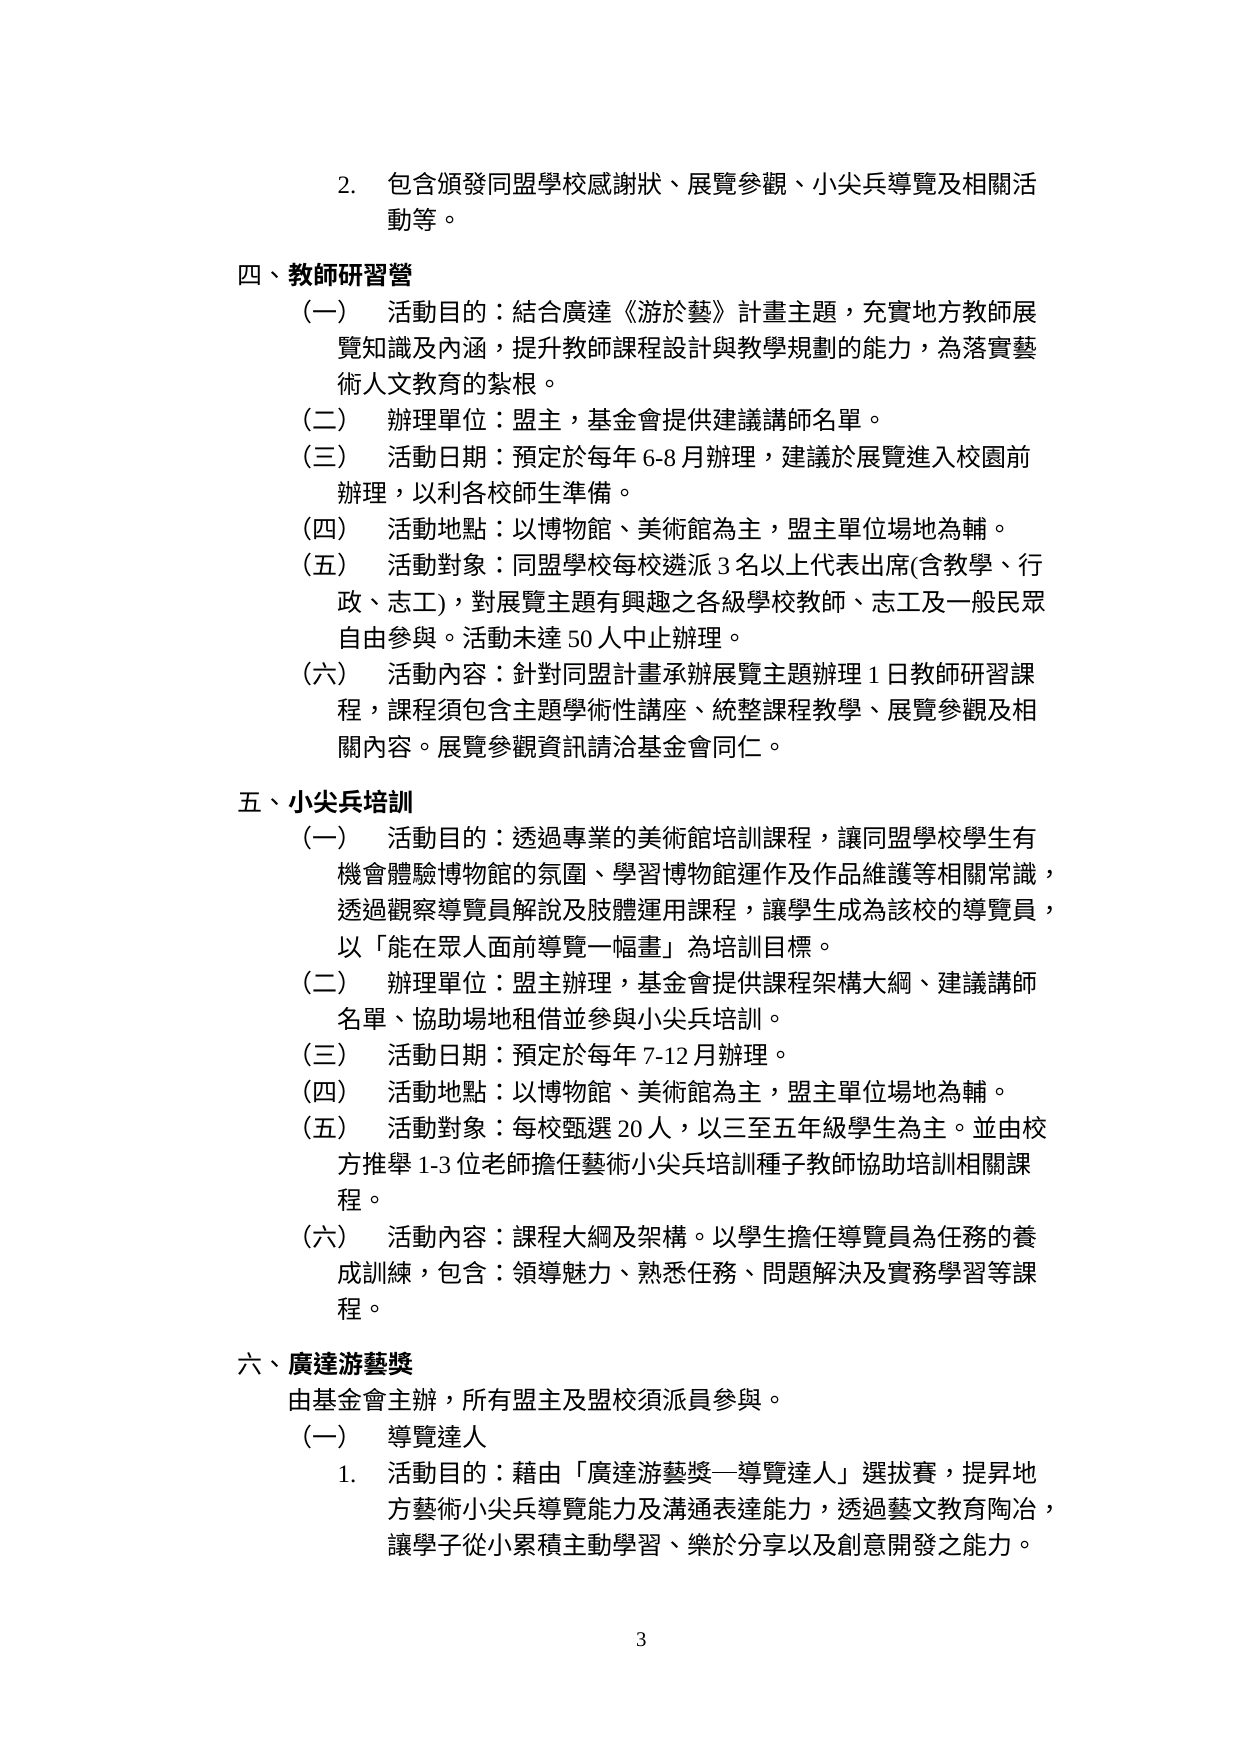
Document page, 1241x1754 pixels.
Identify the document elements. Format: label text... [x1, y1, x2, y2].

list 活動目的：透過專業的美術館培訓課程，讓同盟學校學生有機會體驗博物館的氛圍、學習博物館運作及作品維護等相關常識，透過觀察導覽員解說及肢體運用課程，讓學生成為該校的導覽員，以「能在眾人面前導覽一幅畫」為培訓目標。 [287, 818, 1053, 963]
list 活動日期：預定於每年6-8月辦理，建議於展覽進入校園前辦理，以利各校師生準備。 [287, 437, 1053, 509]
list 活動對象：同盟學校每校遴派3名以上代表出席(含教學、行政、志工)，對展覽主題有興趣之各級學校教師、志工及一般民眾自由參與。活動未達50人中止辦理。 [287, 546, 1053, 654]
list 導覽達人 [287, 1417, 1053, 1453]
list 廣達游藝獎 [238, 1344, 1053, 1381]
list 辦理單位：盟主辦理，基金會提供課程架構大綱、建議講師名單、協助場地租借並參與小尖兵培訓。 [287, 963, 1053, 1036]
list 活動地點：以博物館、美術館為主，盟主單位場地為輔。 [287, 509, 1053, 546]
list 包含頒發同盟學校感謝狀、展覽參觀、小尖兵導覽及相關活動等。 [337, 164, 1053, 237]
list 辦理單位：盟主，基金會提供建議講師名單。 [287, 401, 1053, 437]
list 活動內容：課程大綱及架構。以學生擔任導覽員為任務的養成訓練，包含：領導魅力、熟悉任務、問題解決及實務學習等課程。 [287, 1217, 1053, 1326]
list 活動對象：每校甄選20人，以三至五年級學生為主。並由校方推舉1-3位老師擔任藝術小尖兵培訓種子教師協助培訓相關課程。 [287, 1108, 1053, 1217]
list 小尖兵培訓 [238, 782, 1053, 818]
list 活動目的：藉由「廣達游藝獎─導覽達人」選拔賽，提昇地方藝術小尖兵導覽能力及溝通表達能力，透過藝文教育陶冶，讓學子從小累積主動學習、樂於分享以及創意開發之能力。 [337, 1453, 1053, 1562]
list 活動日期：預定於每年7-12月辦理。 [287, 1036, 1053, 1072]
list 由基金會主辦，所有盟主及盟校須派員參與。 [287, 1381, 1053, 1417]
list 活動地點：以博物館、美術館為主，盟主單位場地為輔。 [287, 1072, 1053, 1108]
list 活動內容：針對同盟計畫承辦展覽主題辦理1日教師研習課程，課程須包含主題學術性講座、統整課程教學、展覽參觀及相關內容。展覽參觀資訊請洽基金會同仁。 [287, 654, 1053, 763]
list 教師研習營 [238, 256, 1053, 292]
list 活動目的：結合廣達《游於藝》計畫主題，充實地方教師展覽知識及內涵，提升教師課程設計與教學規劃的能力，為落實藝術人文教育的紮根。 [287, 292, 1053, 401]
